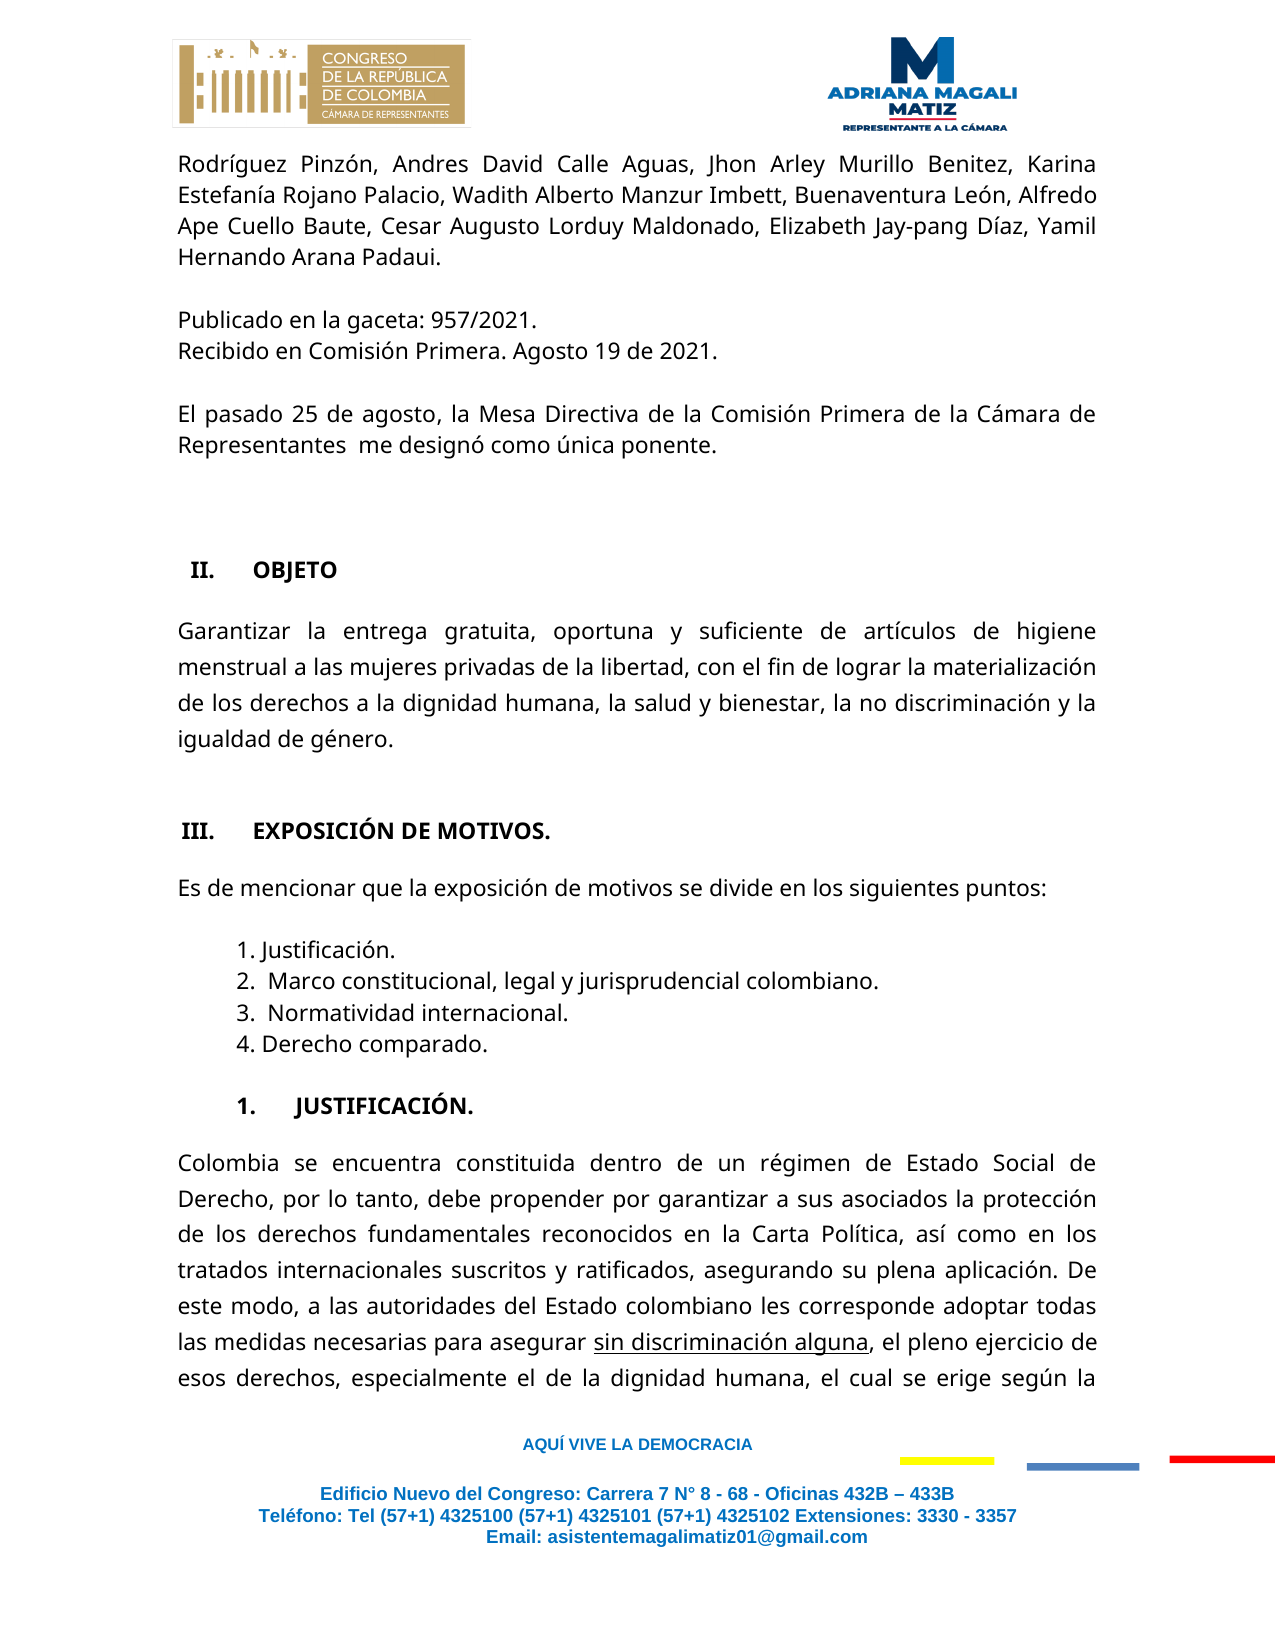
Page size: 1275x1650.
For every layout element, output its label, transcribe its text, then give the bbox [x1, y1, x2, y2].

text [177, 1147, 1098, 1393]
text Publicado en la gaceta: 957/2021. [177, 304, 1098, 335]
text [177, 148, 1098, 273]
text Recibido en Comisión Primera. Agosto 19 de 2021. [177, 335, 1098, 366]
text 2. Marco constitucional, legal y jurisprudencial colombiano. [177, 965, 1098, 997]
text 1. Justificación. [177, 934, 1098, 965]
picture [172, 39, 472, 128]
text 3. Normatividad internacional. [177, 997, 1098, 1028]
picture [827, 37, 1017, 131]
list EXPOSICIÓN DE MOTIVOS. [215, 815, 1098, 846]
text Es de mencionar que la exposición de motivos se divide en los siguientes puntos: [177, 872, 1098, 903]
text El pasado 25 de agosto, la Mesa Directiva de la Comisión Primera de la Cámara de Representantes me designó como única ponente. [177, 398, 1098, 460]
list OBJETO [215, 554, 1098, 585]
text Garantizar la entrega gratuita, oportuna y suficiente de artículos de higiene menstrual a las mujeres privadas de la libertad, con el fin de lograr la materialización de los derechos a la dignidad humana, la salud y bienestar, la no discriminación y la igualdad de género. [177, 615, 1098, 754]
text 4. Derecho comparado. [177, 1028, 1098, 1059]
list JUSTIFICACIÓN. [236, 1090, 1098, 1122]
